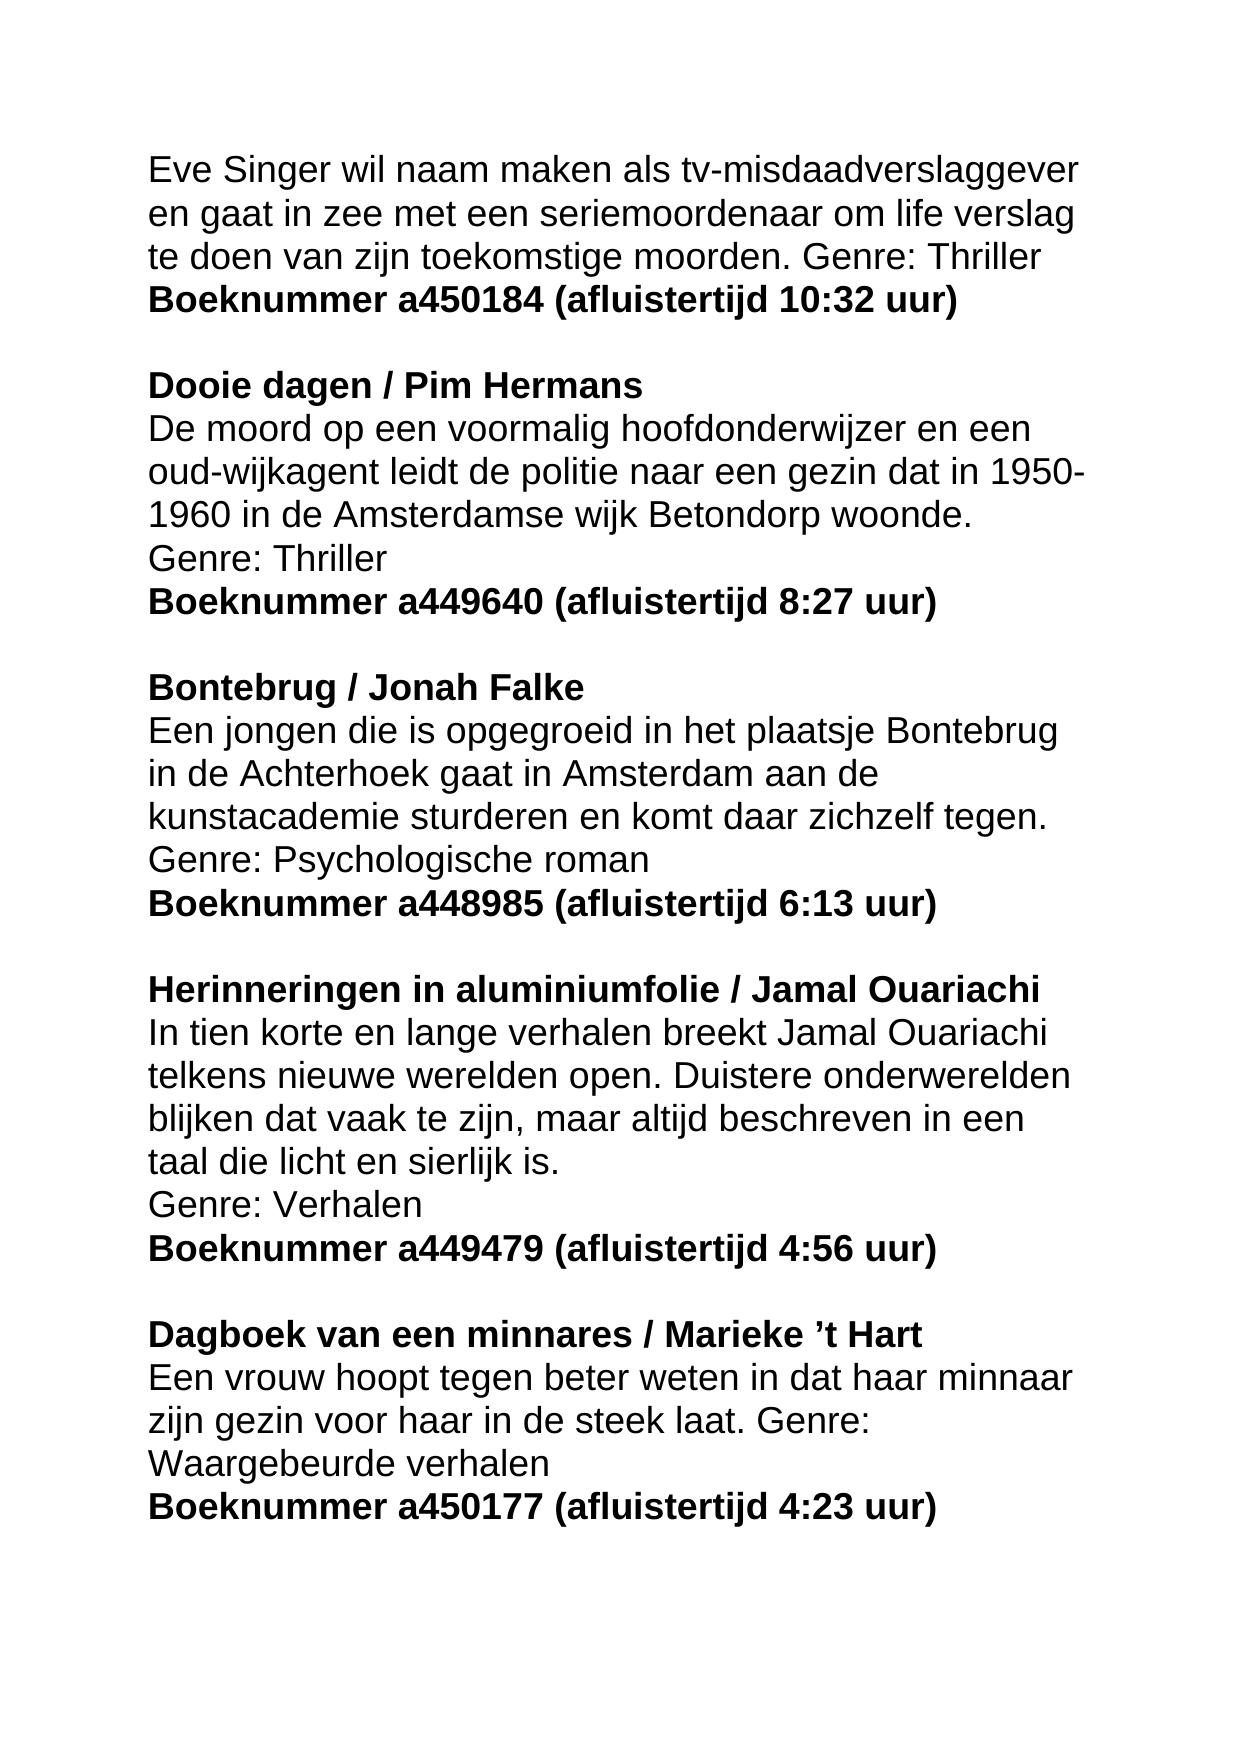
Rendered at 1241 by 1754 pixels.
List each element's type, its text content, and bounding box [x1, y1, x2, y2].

text Boeknummer a448985 (afluistertijd 6:13 uur) [148, 881, 1093, 924]
text In tien korte en lange verhalen breekt Jamal Ouariachi telkens nieuwe werelden open. Duistere onderwerelden blijken dat vaak te zijn, maar altijd beschreven in een taal die licht en sierlijk is. [148, 1010, 1093, 1183]
text De moord op een voormalig hoofdonderwijzer en een oud-wijkagent leidt de politie naar een gezin dat in 1950-1960 in de Amsterdamse wijk Betondorp woonde. Genre: Thriller [148, 406, 1093, 579]
text Boeknummer a449479 (afluistertijd 4:56 uur) [148, 1226, 1093, 1269]
text Genre: Psychologische roman [148, 838, 1093, 881]
text Herinneringen in aluminiumfolie / Jamal Ouariachi [148, 967, 1093, 1010]
text Bontebrug / Jonah Falke [148, 665, 1093, 708]
text Boeknummer a450184 (afluistertijd 10:32 uur) [148, 277, 1093, 320]
text Boeknummer a450177 (afluistertijd 4:23 uur) [148, 1484, 1093, 1528]
text Boeknummer a449640 (afluistertijd 8:27 uur) [148, 579, 1093, 622]
text Eve Singer wil naam maken als tv-misdaadverslaggever en gaat in zee met een seriemoordenaar om life verslag te doen van zijn toekomstige moorden. Genre: Thriller [148, 148, 1093, 277]
text Een vrouw hoopt tegen beter weten in dat haar minnaar zijn gezin voor haar in de steek laat. Genre: Waargebeurde verhalen [148, 1355, 1093, 1484]
text Een jongen die is opgegroeid in het plaatsje Bontebrug in de Achterhoek gaat in Amsterdam aan de kunstacademie sturderen en komt daar zichzelf tegen. [148, 708, 1093, 838]
text Dooie dagen / Pim Hermans [148, 363, 1093, 406]
text Dagboek van een minnares / Marieke ’t Hart [148, 1312, 1093, 1355]
text Genre: Verhalen [148, 1183, 1093, 1226]
